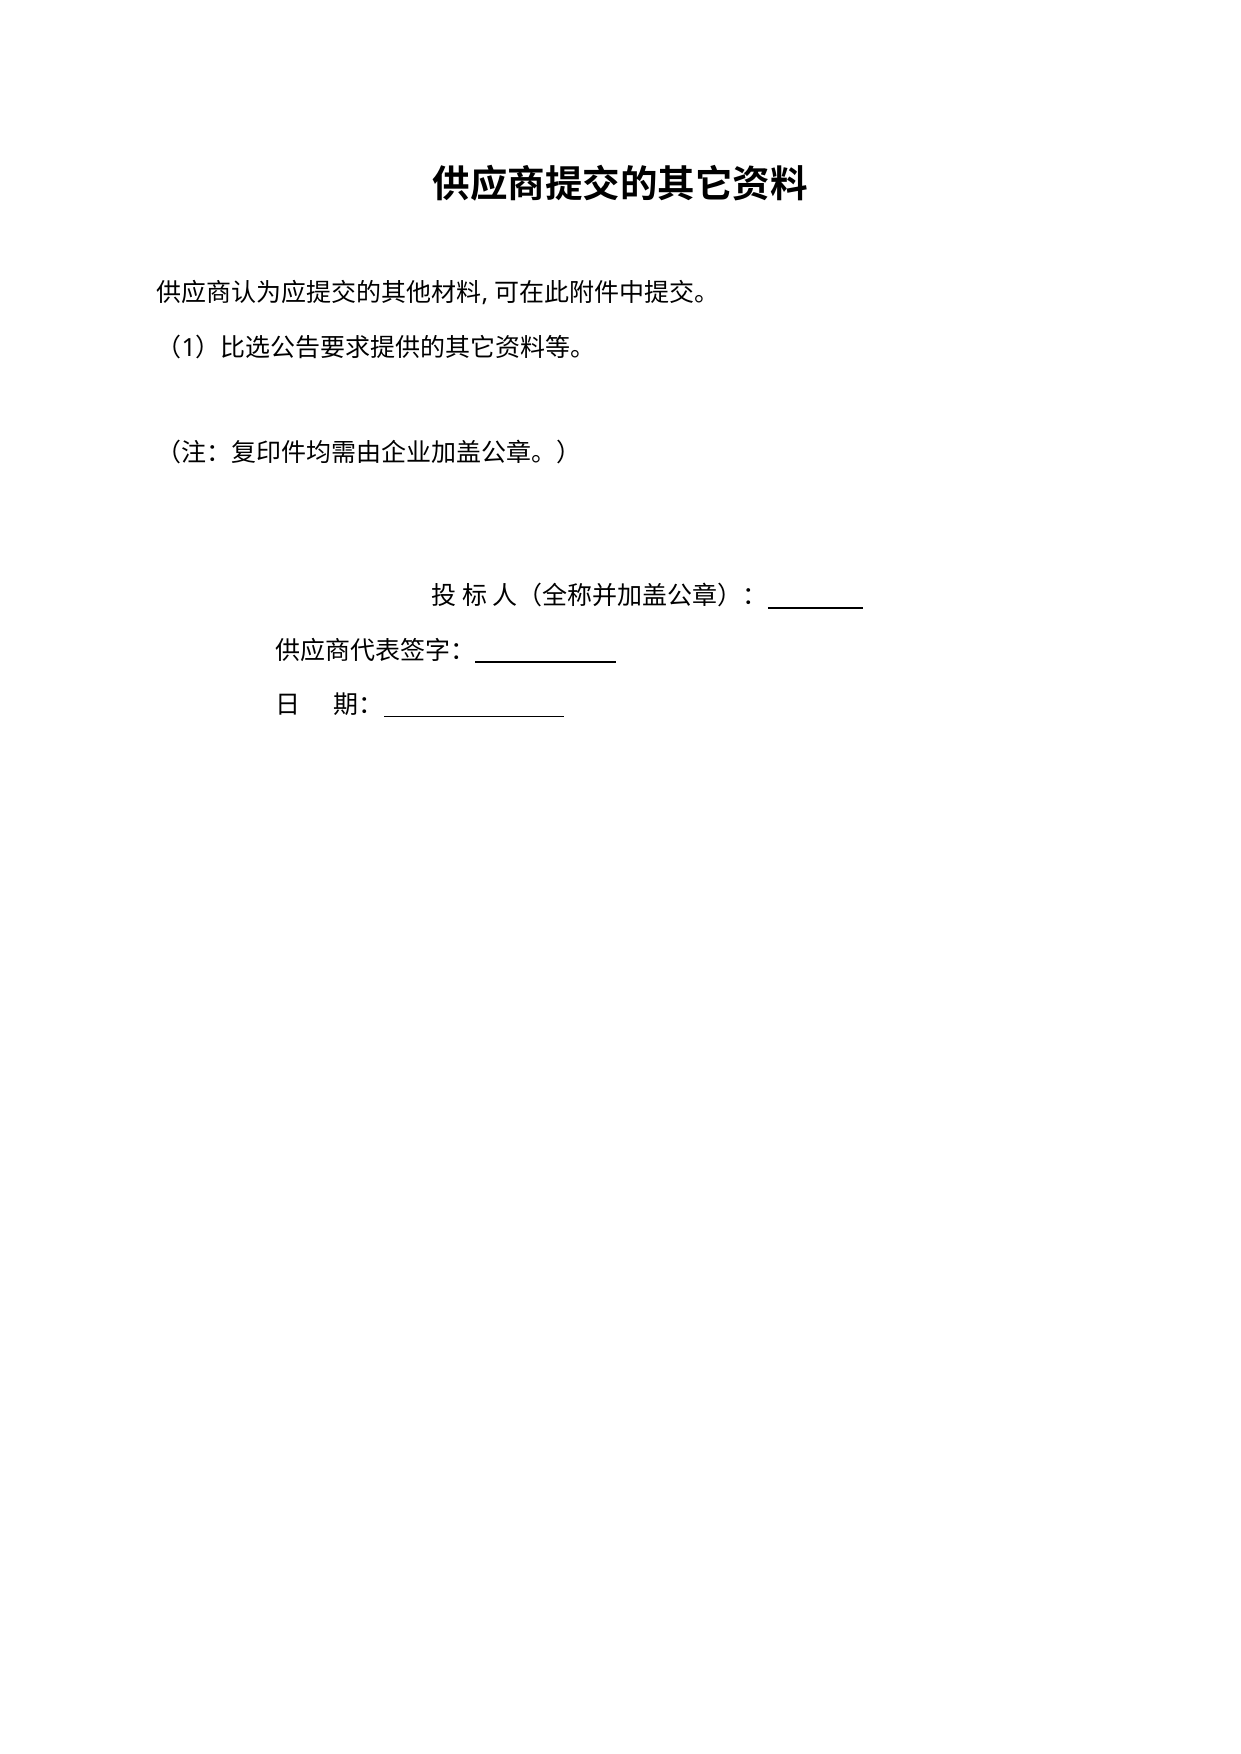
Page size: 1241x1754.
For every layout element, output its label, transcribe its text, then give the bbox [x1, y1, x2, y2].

text 供应商代表签字： [106, 630, 1134, 666]
text （1）比选公告要求提供的其它资料等。 [106, 327, 1134, 363]
text 投 标 人（全称并加盖公章）： [106, 576, 1134, 612]
text 供应商提交的其它资料 [106, 153, 1134, 208]
text （注：复印件均需由企业加盖公章。） [106, 432, 1134, 469]
text 日 期： [106, 684, 1134, 721]
text 供应商认为应提交的其他材料, 可在此附件中提交。 [106, 273, 1134, 309]
